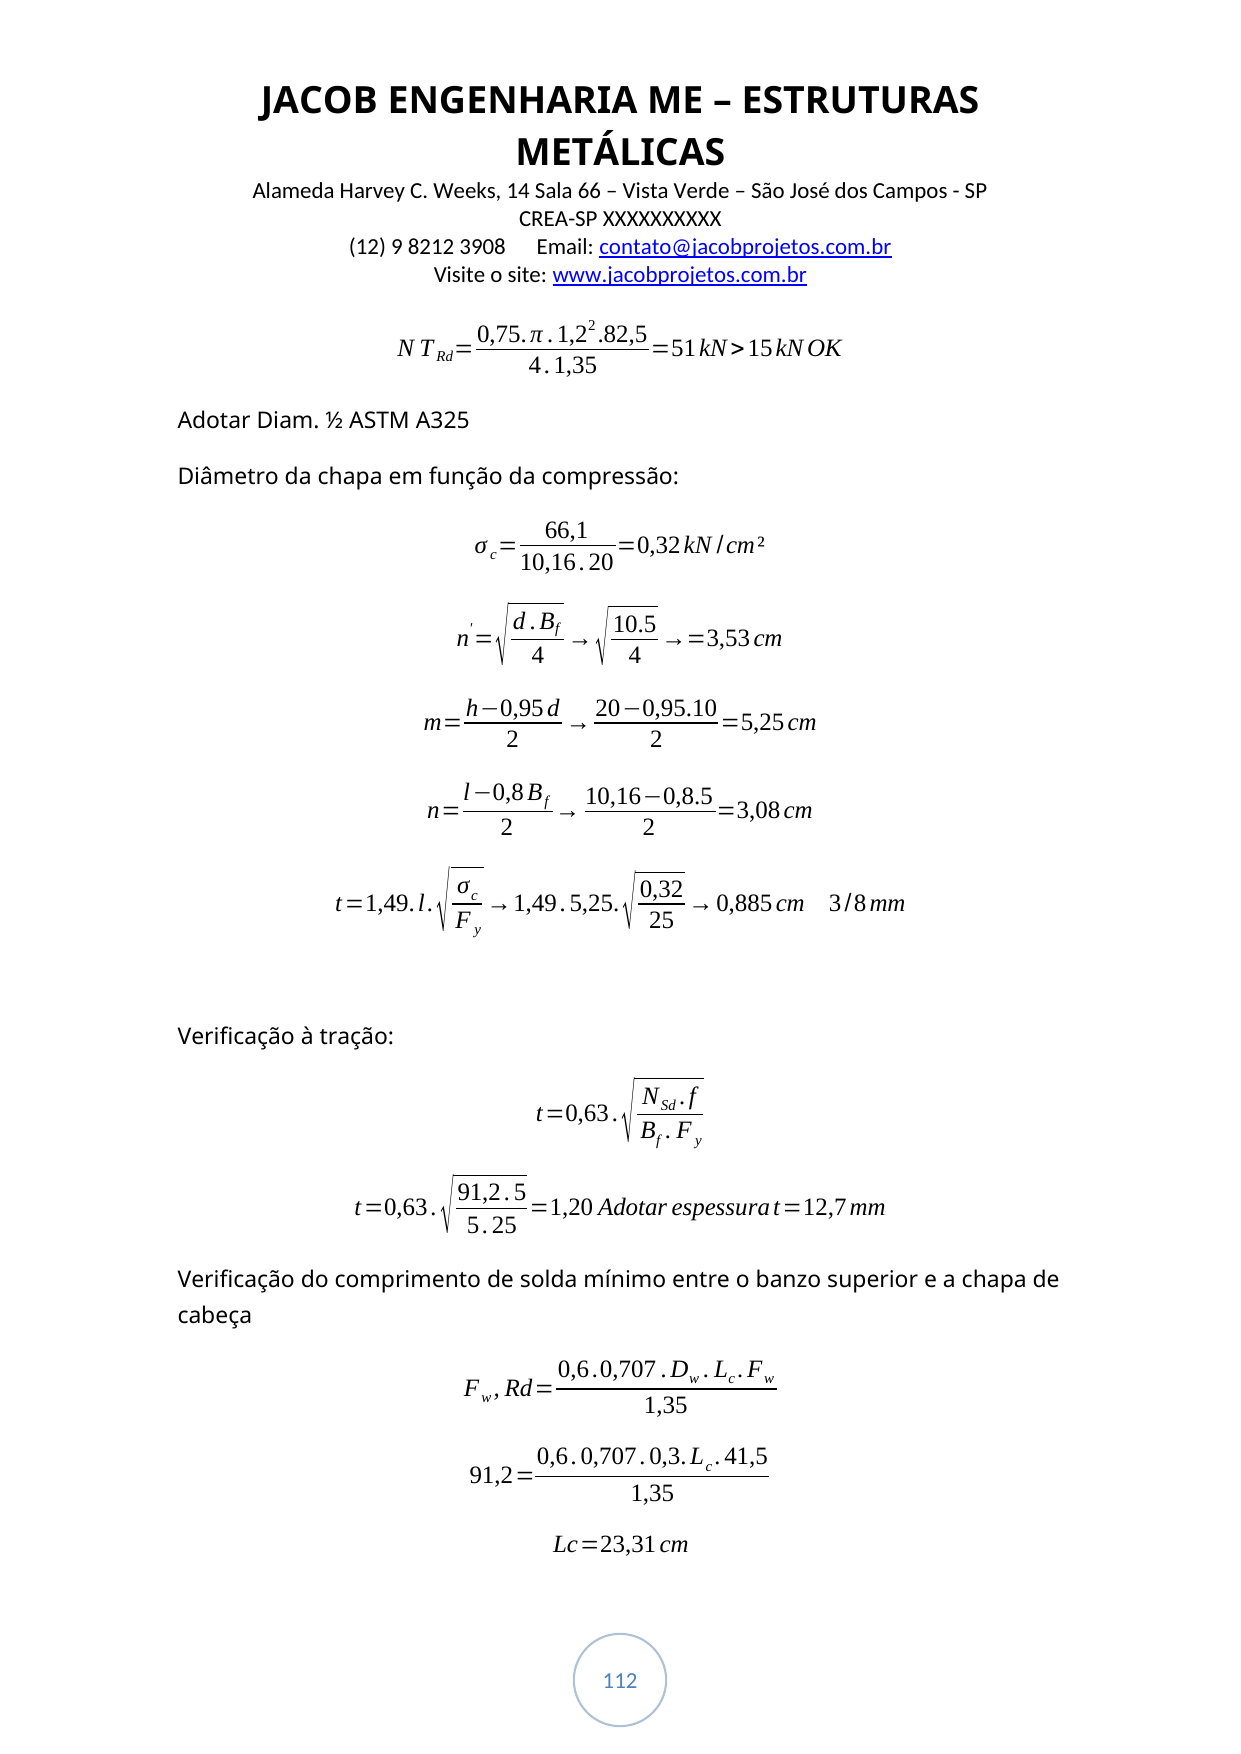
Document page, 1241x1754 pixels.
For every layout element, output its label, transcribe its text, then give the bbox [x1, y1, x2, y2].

text Adotar Diam. ½ ASTM A325 [177, 403, 1063, 435]
text Verificação à tração: [177, 1020, 1063, 1051]
text Diâmetro da chapa em função da compressão: [177, 460, 1063, 492]
text Verificação do comprimento de solda mínimo entre o banzo superior e a chapa de cabeça [177, 1263, 1063, 1330]
